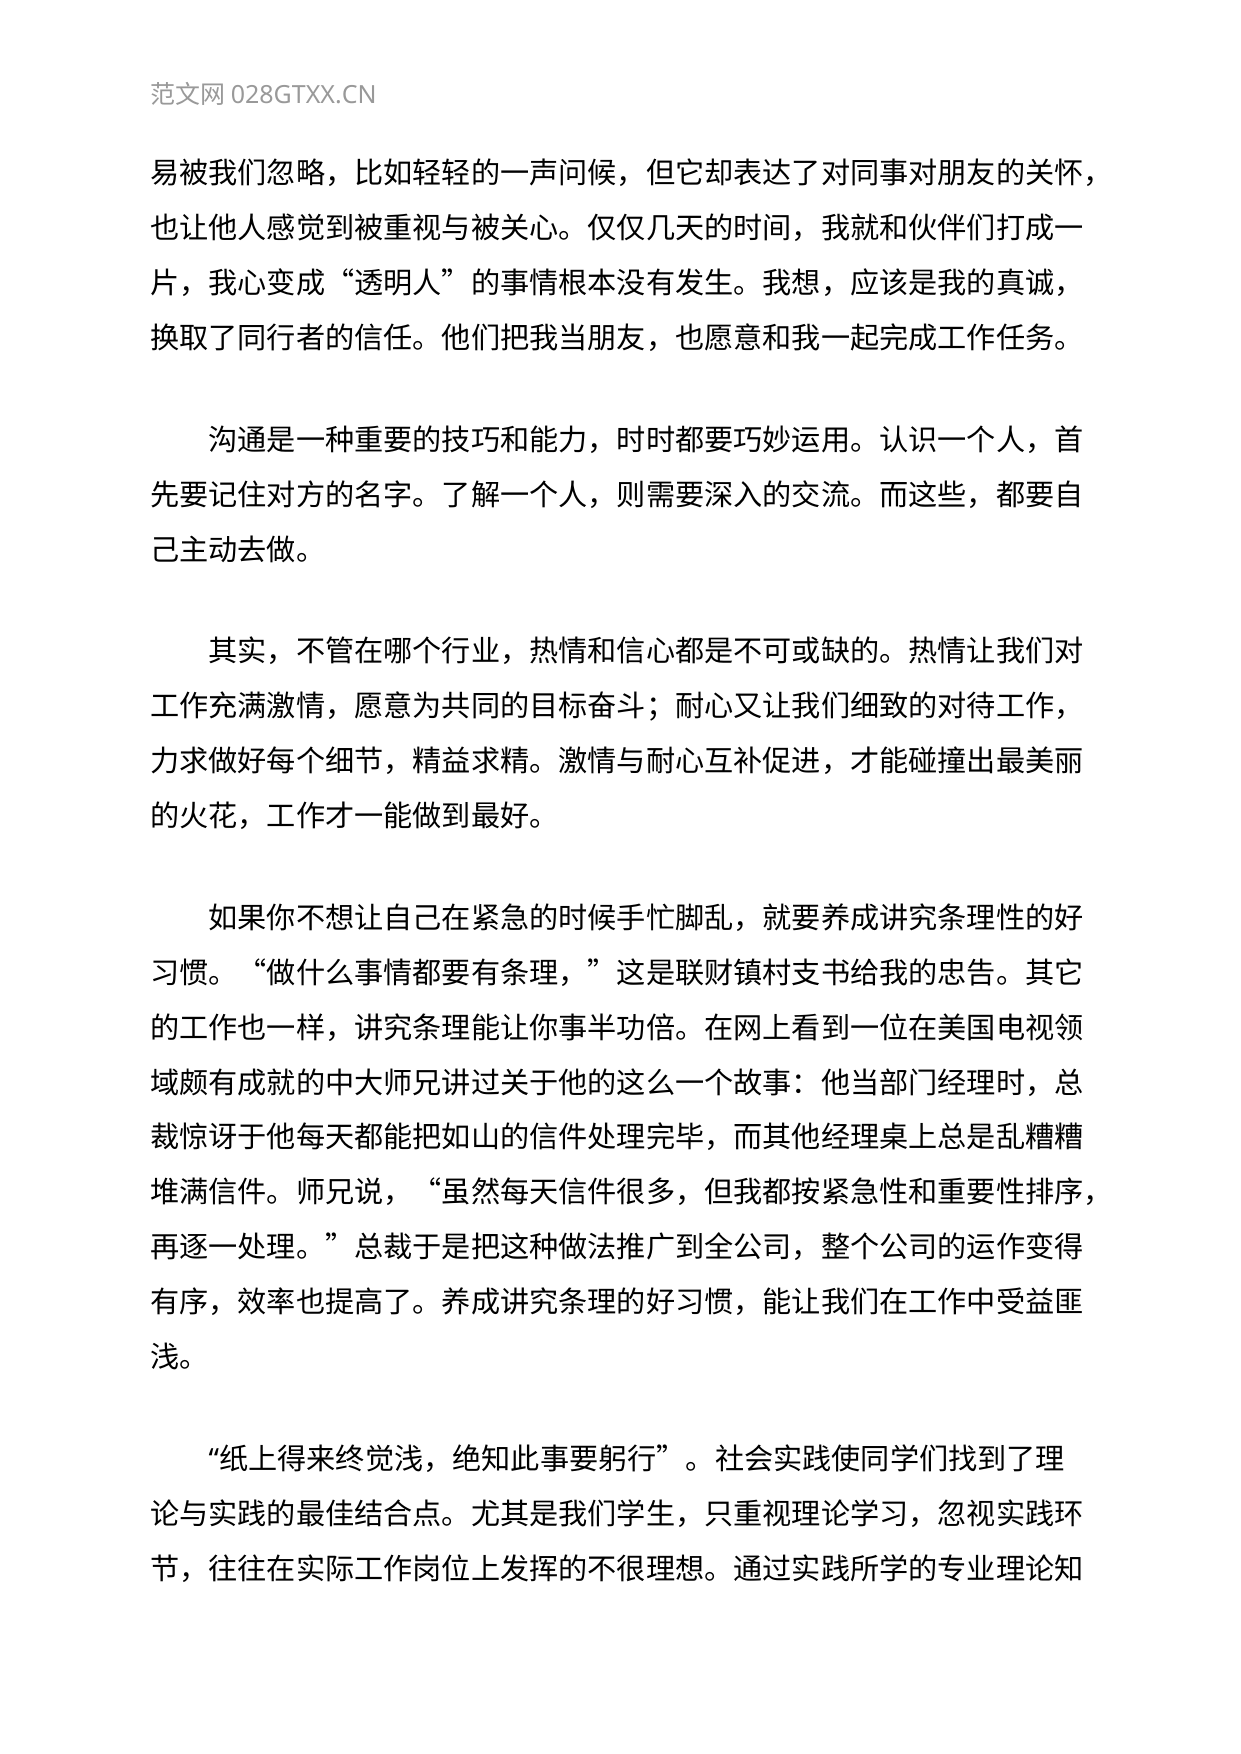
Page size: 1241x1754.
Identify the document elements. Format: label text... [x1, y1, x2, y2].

text 其实，不管在哪个行业，热情和信心都是不可或缺的。热情让我们对工作充满激情，愿意为共同的目标奋斗；耐心又让我们细致的对待工作，力求做好每个细节，精益求精。激情与耐心互补促进，才能碰撞出最美丽的火花，工作才一能做到最好。 [150, 628, 1090, 835]
text 如果你不想让自己在紧急的时候手忙脚乱，就要养成讲究条理性的好习惯。“做什么事情都要有条理，”这是联财镇村支书给我的忠告。其它的工作也一样，讲究条理能让你事半功倍。在网上看到一位在美国电视领域颇有成就的中大师兄讲过关于他的这么一个故事：他当部门经理时，总裁惊讶于他每天都能把如山的信件处理完毕，而其他经理桌上总是乱糟糟堆满信件。师兄说，“虽然每天信件很多，但我都按紧急性和重要性排序，再逐一处理。”总裁于是把这种做法推广到全公司，整个公司的运作变得有序，效率也提高了。养成讲究条理的好习惯，能让我们在工作中受益匪浅。 [150, 894, 1090, 1376]
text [150, 150, 1090, 357]
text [150, 1435, 1090, 1588]
text 沟通是一种重要的技巧和能力，时时都要巧妙运用。认识一个人，首先要记住对方的名字。了解一个人，则需要深入的交流。而这些，都要自己主动去做。 [150, 416, 1090, 568]
